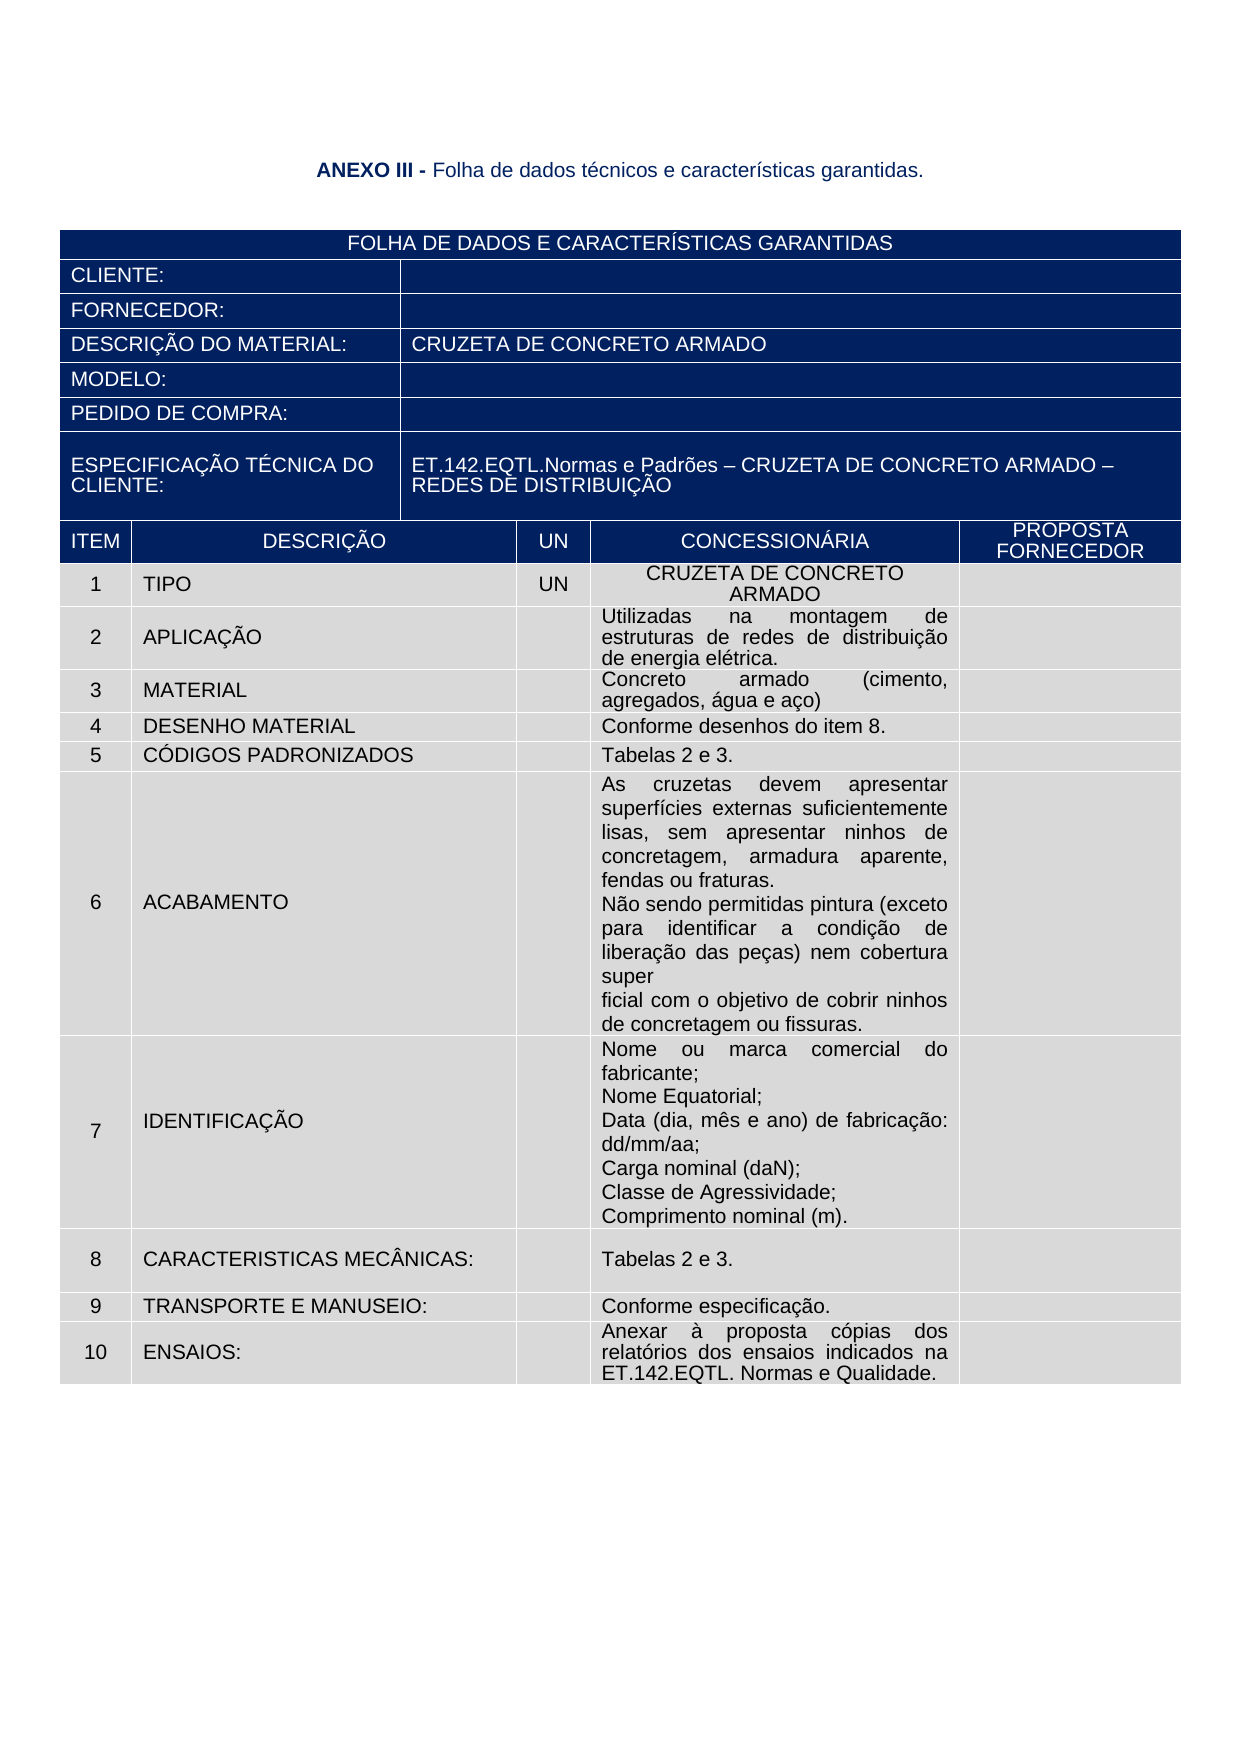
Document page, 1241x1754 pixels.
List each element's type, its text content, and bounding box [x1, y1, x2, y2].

table_cell [960, 713, 1181, 741]
table_cell 5 [60, 742, 131, 771]
table_cell Anexar à proposta cópias dos relatórios dos ensaios indicados na ET.142.EQTL. Normas e Qualidade. [591, 1322, 959, 1384]
table_cell CLIENTE: [60, 260, 400, 293]
table_cell [517, 742, 590, 771]
table_cell [401, 363, 1181, 397]
table_cell [960, 742, 1181, 771]
table_cell 4 [60, 713, 131, 741]
table_cell ACABAMENTO [132, 772, 516, 1035]
table_cell [960, 670, 1181, 712]
table_cell MODELO: [60, 363, 400, 397]
table_cell CONCESSIONÁRIA [591, 521, 959, 563]
table_cell IDENTIFICAÇÃO [132, 1036, 516, 1228]
table_cell ENSAIOS: [132, 1322, 516, 1384]
table_cell TRANSPORTE E MANUSEIO: [132, 1293, 516, 1321]
table_cell [960, 1036, 1181, 1228]
table_cell [960, 1229, 1181, 1292]
table_cell [517, 1322, 590, 1384]
table_cell Concreto armado (cimento, agregados, água e aço) [591, 670, 959, 712]
table_cell [960, 1322, 1181, 1384]
table_cell Nome ou marca comercial do fabricante; Nome Equatorial; Data (dia, mês e ano) de fabricação: dd/mm/aa; Carga nominal (daN); Classe de Agressividade; Comprimento nominal (m). [591, 1036, 959, 1228]
table_cell DESENHO MATERIAL [132, 713, 516, 741]
table_cell [960, 607, 1181, 669]
table_cell UN [517, 564, 590, 606]
table_cell PROPOSTA FORNECEDOR [960, 521, 1181, 563]
table_cell [517, 607, 590, 669]
table_cell [960, 772, 1181, 1035]
table_cell [517, 713, 590, 741]
table_cell 8 [60, 1229, 131, 1292]
table_cell FORNECEDOR: [60, 294, 400, 328]
table_header FOLHA DE DADOS E CARACTERÍSTICAS GARANTIDAS [60, 230, 1181, 259]
table_cell [517, 772, 590, 1035]
table_cell [401, 294, 1181, 328]
table_cell MATERIAL [132, 670, 516, 712]
table_cell UN [517, 521, 590, 563]
table_cell 9 [60, 1293, 131, 1321]
table_cell Utilizadas na montagem de estruturas de redes de distribuição de energia elétrica. [591, 607, 959, 669]
table_cell APLICAÇÃO [132, 607, 516, 669]
table_cell [517, 1036, 590, 1228]
table_cell [517, 670, 590, 712]
table_cell [517, 1229, 590, 1292]
table_cell CRUZETA DE CONCRETO ARMADO [591, 564, 959, 606]
table_cell DESCRIÇÃO DO MATERIAL: [60, 329, 400, 362]
table_cell [960, 564, 1181, 606]
table_cell 10 [60, 1322, 131, 1384]
table_cell 3 [60, 670, 131, 712]
table_cell [401, 398, 1181, 431]
table_cell Conforme especificação. [591, 1293, 959, 1321]
table_cell TIPO [132, 564, 516, 606]
table_cell DESCRIÇÃO [132, 521, 516, 563]
table_cell 1 [60, 564, 131, 606]
table_cell ET.142.EQTL.Normas e Padrões – CRUZETA DE CONCRETO ARMADO – REDES DE DISTRIBUIÇÃO [401, 432, 1181, 520]
table_cell ITEM [60, 521, 131, 563]
table_cell CARACTERISTICAS MECÂNICAS: [132, 1229, 516, 1292]
text ANEXO III - Folha de dados técnicos e características garantidas. [177, 158, 1063, 182]
table_cell [401, 260, 1181, 293]
table_cell As cruzetas devem apresentar superfícies externas suficientemente lisas, sem apresentar ninhos de concretagem, armadura aparente, fendas ou fraturas. Não sendo permitidas pintura (exceto para identificar a condição de liberação das peças) nem cobertura super ficial com o objetivo de cobrir ninhos de concretagem ou fissuras. [591, 772, 959, 1035]
table_cell PEDIDO DE COMPRA: [60, 398, 400, 431]
table_cell CRUZETA DE CONCRETO ARMADO [401, 329, 1181, 362]
table_cell 2 [60, 607, 131, 669]
table_cell Conforme desenhos do item 8. [591, 713, 959, 741]
table_cell 7 [60, 1036, 131, 1228]
table_cell CÓDIGOS PADRONIZADOS [132, 742, 516, 771]
table_cell [960, 1293, 1181, 1321]
table_cell ESPECIFICAÇÃO TÉCNICA DO CLIENTE: [60, 432, 400, 520]
table_cell [517, 1293, 590, 1321]
table_cell Tabelas 2 e 3. [591, 742, 959, 771]
table_cell Tabelas 2 e 3. [591, 1229, 959, 1292]
table_cell 6 [60, 772, 131, 1035]
